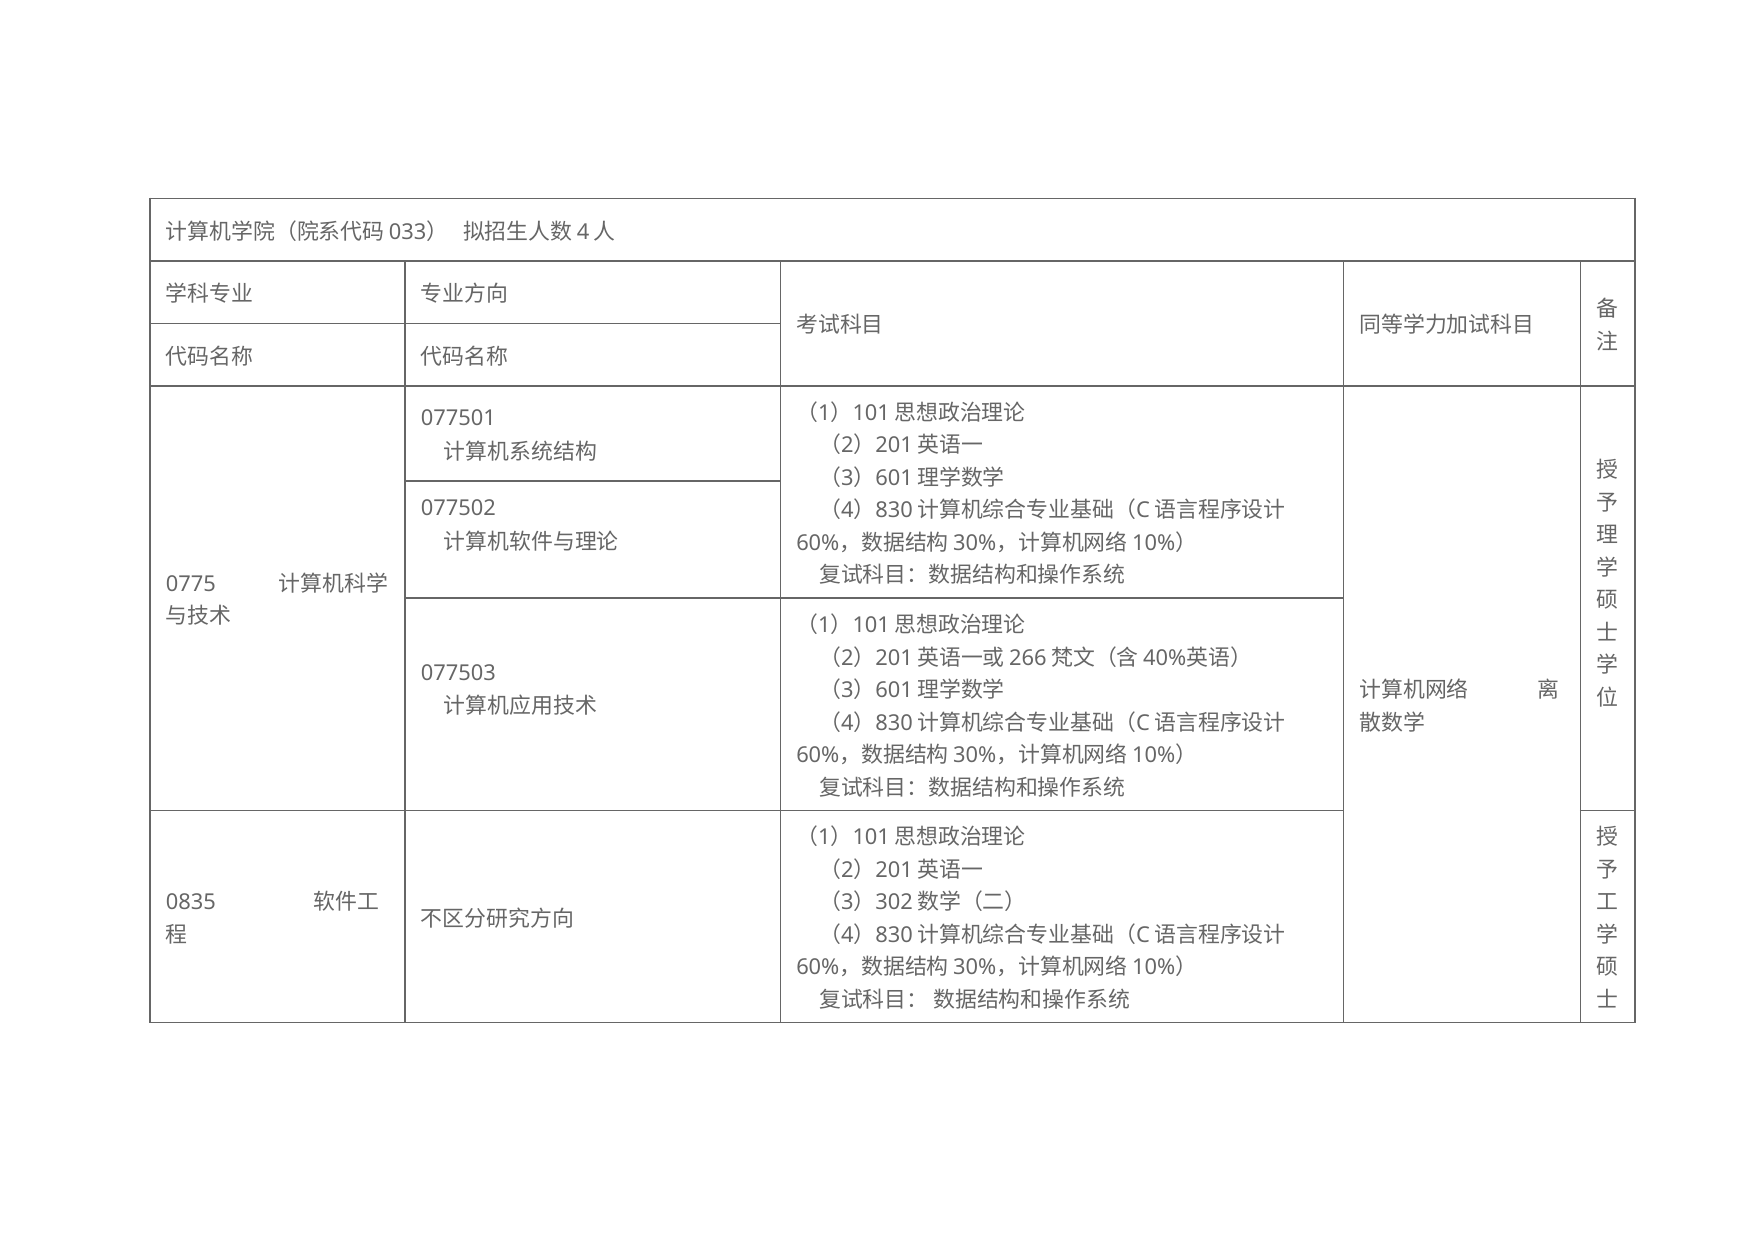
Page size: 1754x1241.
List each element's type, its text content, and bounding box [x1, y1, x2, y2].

table_cell 计算机网络 离散数学 [1344, 387, 1580, 1022]
table_cell 代码名称 [406, 324, 780, 385]
table_cell （1）101思想政治理论 （2）201英语一 （3）601理学数学 （4）830计算机综合专业基础（C语言程序设计60%，数据结构30%，计算机网络10%） 复试科目：数据结构和操作系统 [781, 387, 1343, 597]
table_cell 077502 计算机软件与理论 [406, 482, 780, 597]
table_cell 考试科目 [781, 262, 1343, 385]
table_cell 学科专业 [151, 262, 404, 323]
table_cell 授予工学硕士学位 [1581, 811, 1634, 1022]
table_cell 授予理学硕士学位 [1581, 387, 1634, 809]
table_cell 077503 计算机应用技术 [406, 599, 780, 809]
table_cell 代码名称 [151, 324, 404, 385]
table_cell 专业方向 [406, 262, 780, 323]
table_cell 不区分研究方向 [406, 811, 780, 1022]
table_cell 0775 计算机科学与技术 [151, 387, 404, 809]
table_cell 计算机学院（院系代码033） 拟招生人数4人 [151, 199, 1634, 260]
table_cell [781, 811, 1343, 1022]
table_cell 同等学力加试科目 [1344, 262, 1580, 385]
table_cell 077501 计算机系统结构 [406, 387, 780, 480]
table_cell 备注 [1581, 262, 1634, 385]
table_cell 0835 软件工程 [151, 811, 404, 1022]
table_cell （1）101思想政治理论 （2）201英语一或266梵文（含40%英语） （3）601理学数学 （4）830计算机综合专业基础（C语言程序设计60%，数据结构30%，计算机网络10%） 复试科目：数据结构和操作系统 [781, 599, 1343, 809]
